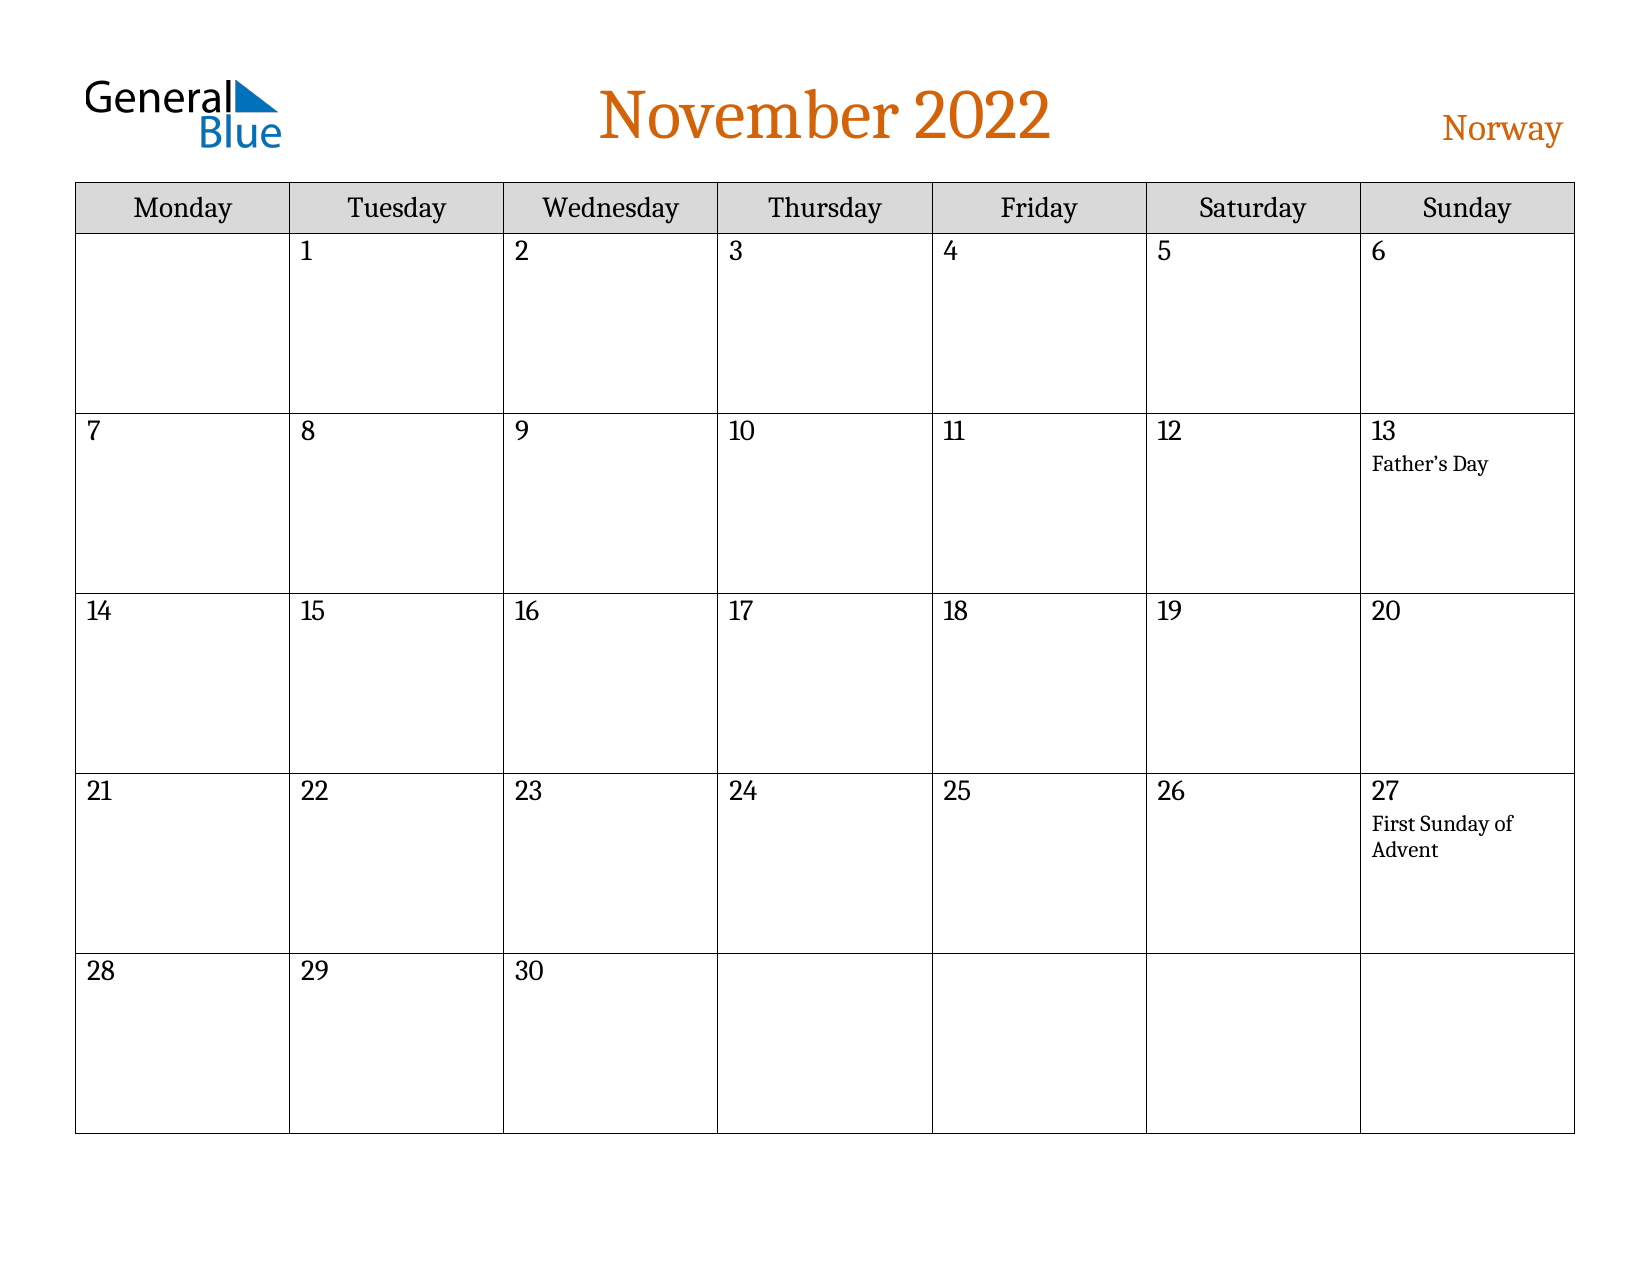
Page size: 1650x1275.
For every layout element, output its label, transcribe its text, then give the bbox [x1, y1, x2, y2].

table_cell [290, 810, 503, 953]
table_cell [1361, 990, 1574, 1133]
table_header Norway [1146, 75, 1574, 182]
table_cell [504, 810, 717, 953]
table_cell [504, 450, 717, 593]
table_cell Friday [933, 183, 1146, 233]
table_cell [718, 810, 932, 953]
table_cell 17 [718, 594, 932, 630]
table_cell [76, 270, 289, 413]
table_cell 18 [933, 594, 1146, 630]
table_cell 5 [1147, 234, 1360, 270]
table_cell [1147, 630, 1360, 773]
table_cell [290, 990, 503, 1133]
table_cell [1147, 450, 1360, 593]
table_cell [933, 270, 1146, 413]
table_cell [76, 810, 289, 953]
table_cell [718, 954, 932, 990]
table_cell [504, 270, 717, 413]
table_cell [504, 990, 717, 1133]
table_cell Saturday [1147, 183, 1360, 233]
table_cell [1147, 990, 1360, 1133]
table_cell [76, 450, 289, 593]
table_cell [76, 234, 289, 270]
table_cell Father’s Day [1361, 450, 1574, 593]
table_cell 15 [290, 594, 503, 630]
table_cell [76, 990, 289, 1133]
table_header [76, 75, 503, 182]
table_cell [290, 270, 503, 413]
table_cell [933, 990, 1146, 1133]
table_cell [933, 954, 1146, 990]
table_cell 28 [76, 954, 289, 990]
table_cell [718, 270, 932, 413]
table_cell 10 [718, 414, 932, 450]
table_cell 1 [290, 234, 503, 270]
table_cell [290, 450, 503, 593]
table_cell Wednesday [504, 183, 717, 233]
table_cell 2 [504, 234, 717, 270]
table_cell [718, 990, 932, 1133]
table_cell 14 [76, 594, 289, 630]
table_cell [1361, 630, 1574, 773]
table_cell [1361, 270, 1574, 413]
table_cell 13 [1361, 414, 1574, 450]
table_cell [290, 630, 503, 773]
table_cell [933, 450, 1146, 593]
table_cell [718, 450, 932, 593]
table_cell [1361, 954, 1574, 990]
table_cell 12 [1147, 414, 1360, 450]
table_cell 27 [1361, 774, 1574, 810]
table_cell [504, 630, 717, 773]
table_cell 29 [290, 954, 503, 990]
table_cell 21 [76, 774, 289, 810]
table_cell 30 [504, 954, 717, 990]
table_cell 25 [933, 774, 1146, 810]
table_cell [933, 810, 1146, 953]
table_cell 7 [76, 414, 289, 450]
picture [86, 80, 281, 148]
table_cell [933, 630, 1146, 773]
table_cell Sunday [1361, 183, 1574, 233]
table_cell 26 [1147, 774, 1360, 810]
table_cell [718, 630, 932, 773]
table_cell [1147, 954, 1360, 990]
table_cell 4 [933, 234, 1146, 270]
table_cell 22 [290, 774, 503, 810]
table_cell [1147, 270, 1360, 413]
table_cell 19 [1147, 594, 1360, 630]
table_cell [76, 630, 289, 773]
table_cell 24 [718, 774, 932, 810]
table_cell 9 [504, 414, 717, 450]
table_cell 23 [504, 774, 717, 810]
table_cell 3 [718, 234, 932, 270]
table_cell Tuesday [290, 183, 503, 233]
table_cell First Sunday of Advent [1361, 810, 1574, 953]
table_cell 20 [1361, 594, 1574, 630]
table_header November 2022 [504, 75, 1146, 182]
table_cell 11 [933, 414, 1146, 450]
table_cell Thursday [718, 183, 932, 233]
table_cell 16 [504, 594, 717, 630]
table_cell 6 [1361, 234, 1574, 270]
table_cell 8 [290, 414, 503, 450]
table_cell Monday [76, 183, 289, 233]
table_cell [1147, 810, 1360, 953]
